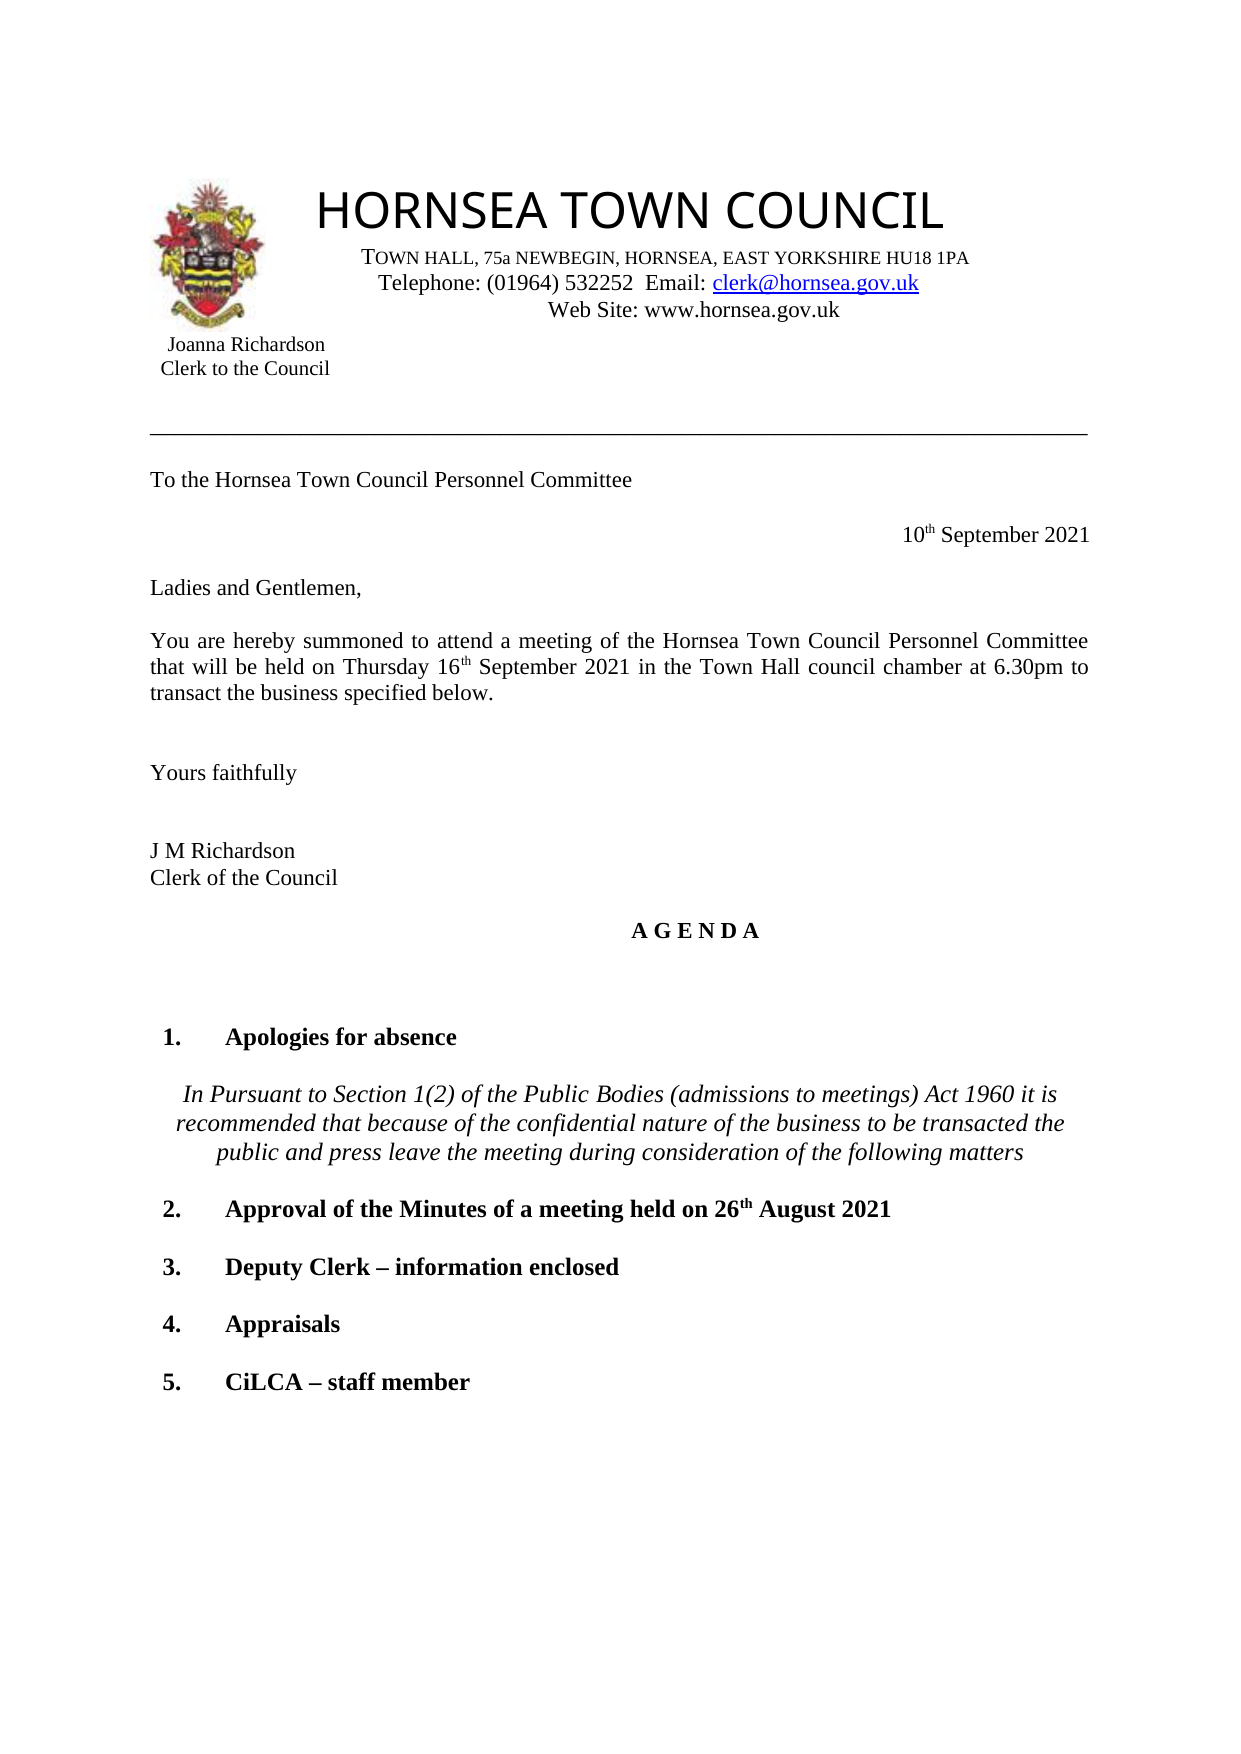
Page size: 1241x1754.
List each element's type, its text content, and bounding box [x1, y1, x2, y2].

text You are hereby summoned to attend a meeting of the Hornsea Town Council Personnel Committee that will be held on Thursday 16th September 2021 in the Town Hall council chamber at 6.30pm to transact the business specified below. [150, 627, 1090, 706]
list Deputy Clerk – information enclosed [162, 1252, 1090, 1281]
text To the Hornsea Town Council Personnel Committee [150, 466, 1090, 493]
text A G E N D A [300, 917, 1090, 943]
text ___________________________________________________________________________ [150, 409, 1090, 437]
list Apologies for absence [162, 1022, 1090, 1051]
text Clerk of the Council [150, 864, 1090, 890]
text Clerk to the Council [150, 356, 1090, 380]
text Ladies and Gentlemen, [150, 574, 1090, 600]
text 10th September 2021 [150, 521, 1090, 548]
list CiLCA – staff member [162, 1367, 1090, 1396]
list Approval of the Minutes of a meeting held on 26th August 2021 [162, 1194, 1090, 1223]
text In Pursuant to Section 1(2) of the Public Bodies (admissions to meetings) Act 1960 it is recommended that because of the confidential nature of the business to be transacted the public and press leave the meeting during consideration of the following matters [150, 1079, 1090, 1166]
text Yours faithfully [150, 758, 1090, 785]
text J M Richardson [150, 838, 1090, 864]
picture [150, 178, 266, 332]
list Appraisals [162, 1309, 1090, 1338]
text Joanna Richardson [150, 332, 1090, 356]
